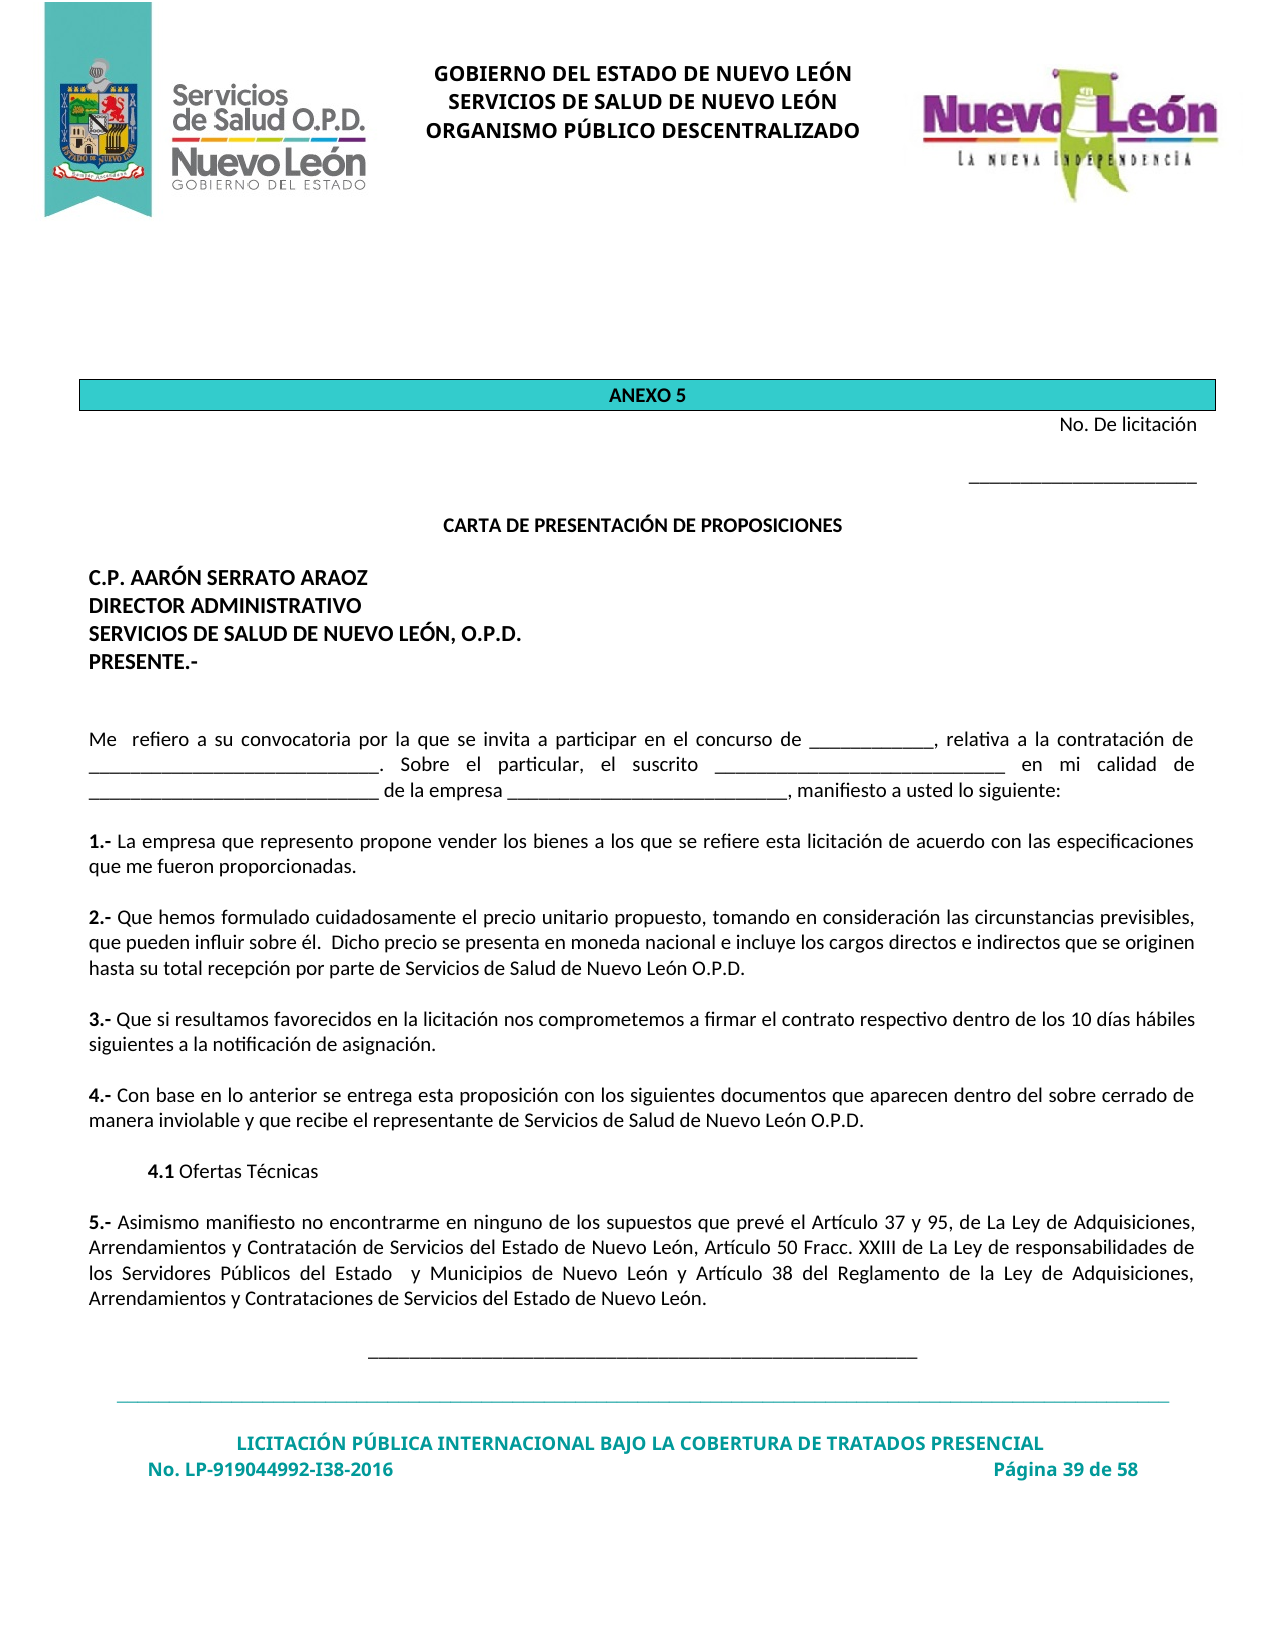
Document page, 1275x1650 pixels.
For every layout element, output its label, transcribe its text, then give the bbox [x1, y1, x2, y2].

text No. De licitación [89, 411, 1197, 436]
picture [15, 2, 1249, 229]
text C.P. AARÓN SERRATO ARAOZ [89, 563, 1197, 591]
text 1.- La empresa que represento propone vender los bienes a los que se refiere esta licitación de acuerdo con las especificaciones que me fueron proporcionadas. [89, 828, 1197, 879]
text ______________________ [89, 462, 1197, 487]
text PRESENTE.- [89, 647, 1197, 675]
text ANEXO 5 [80, 380, 1215, 410]
text _____________________________________________________ [89, 1336, 1197, 1362]
text 2.- Que hemos formulado cuidadosamente el precio unitario propuesto, tomando en consideración las circunstancias previsibles, que pueden influir sobre él. Dicho precio se presenta en moneda nacional e incluye los cargos directos e indirectos que se originen hasta su total recepción por parte de Servicios de Salud de Nuevo León O.P.D. [89, 904, 1197, 980]
text DIRECTOR ADMINISTRATIVO [89, 591, 1197, 619]
text 3.- Que si resultamos favorecidos en la licitación nos comprometemos a firmar el contrato respectivo dentro de los 10 días hábiles siguientes a la notificación de asignación. [89, 1006, 1197, 1057]
text SERVICIOS DE SALUD DE NUEVO LEÓN, O.P.D. [89, 619, 1197, 647]
text 4.1 Ofertas Técnicas [148, 1158, 1197, 1184]
text CARTA DE PRESENTACIÓN DE PROPOSICIONES [89, 512, 1197, 538]
text Me refiero a su convocatoria por la que se invita a participar en el concurso de ____________, relativa a la contratación de ____________________________. Sobre el particular, el suscrito ____________________________ en mi calidad de ____________________________ de la empresa ___________________________, manifiesto a usted lo siguiente: [89, 726, 1197, 802]
text 5.- Asimismo manifiesto no encontrarme en ninguno de los supuestos que prevé el Artículo 37 y 95, de La Ley de Adquisiciones, Arrendamientos y Contratación de Servicios del Estado de Nuevo León, Artículo 50 Fracc. XXIII de La Ley de responsabilidades de los Servidores Públicos del Estado y Municipios de Nuevo León y Artículo 38 del Reglamento de la Ley de Adquisiciones, Arrendamientos y Contrataciones de Servicios del Estado de Nuevo León. [89, 1209, 1197, 1311]
text 4.- Con base en lo anterior se entrega esta proposición con los siguientes documentos que aparecen dentro del sobre cerrado de manera inviolable y que recibe el representante de Servicios de Salud de Nuevo León O.P.D. [89, 1082, 1197, 1133]
